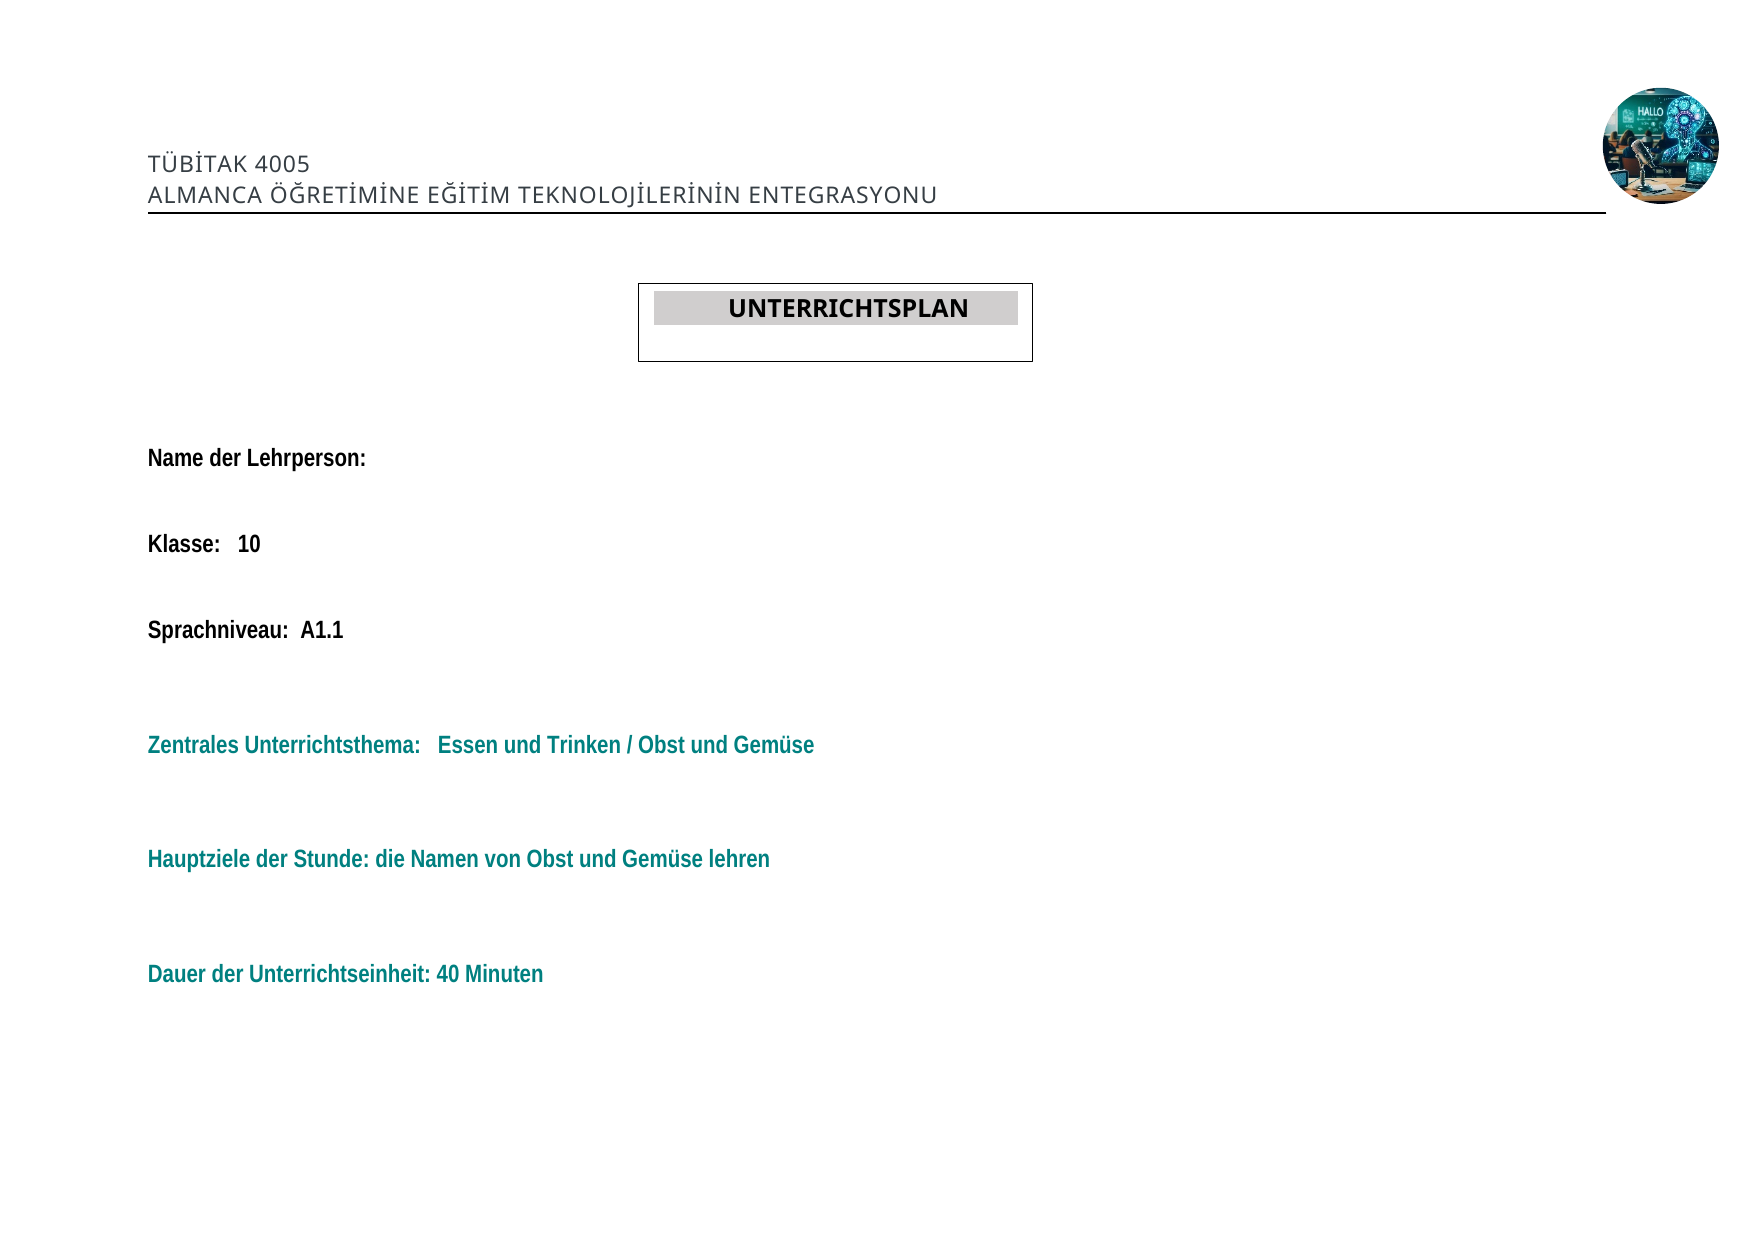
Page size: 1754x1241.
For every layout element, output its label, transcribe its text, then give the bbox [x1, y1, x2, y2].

text TÜBİTAK 4005 [148, 148, 1606, 179]
text Zentrales Unterrichtsthema: Essen und Trinken / Obst und Gemüse [148, 730, 1606, 758]
text Sprachniveau: A1.1 [148, 615, 1606, 644]
text Klasse: 10 [148, 529, 1606, 558]
text ALMANCA ÖĞRETİMİNE EĞİTİM TEKNOLOJİLERİNİN ENTEGRASYONU [148, 179, 1606, 212]
text Dauer der Unterrichtseinheit: 40 Minuten [148, 959, 1606, 987]
picture [1602, 87, 1719, 204]
text Name der Lehrperson: [148, 443, 1606, 472]
text Hauptziele der Stunde: die Namen von Obst und Gemüse lehren [148, 844, 1606, 873]
